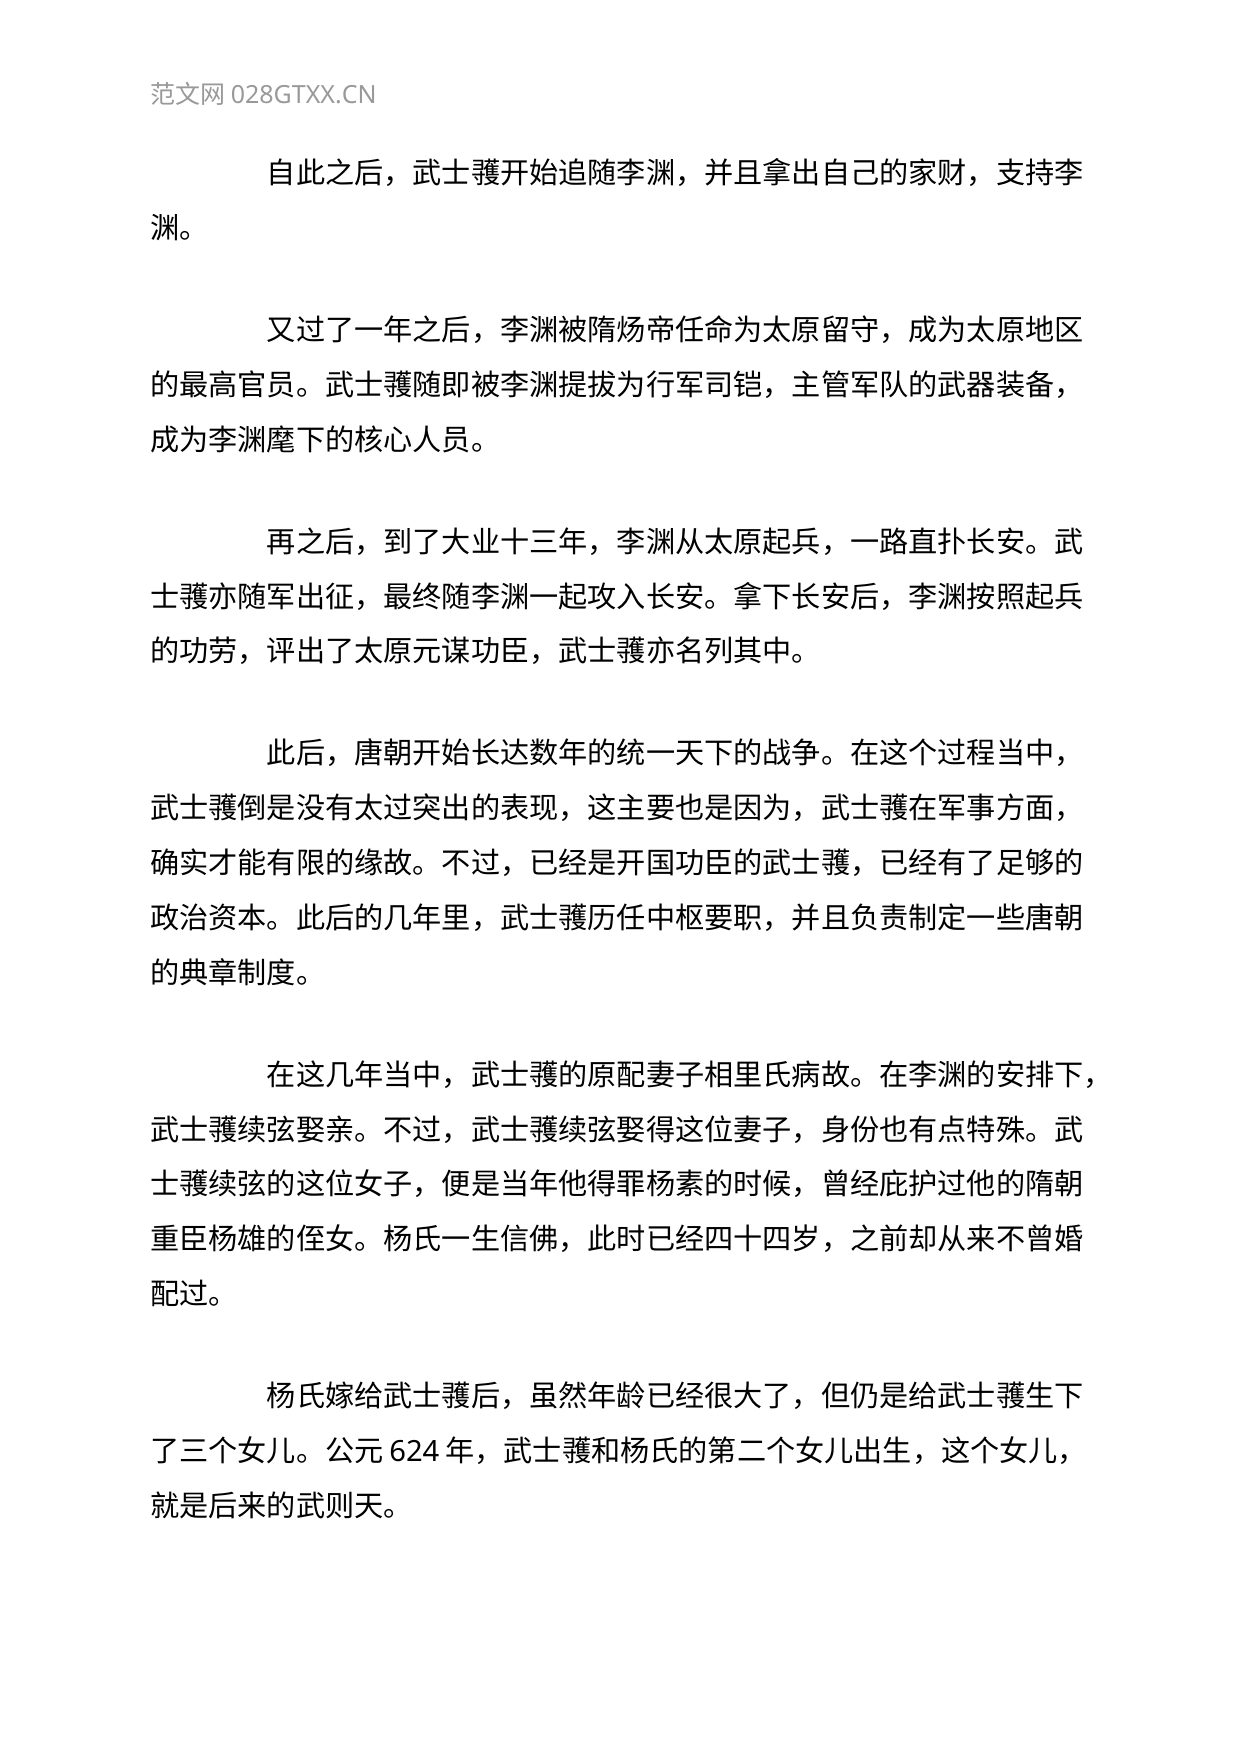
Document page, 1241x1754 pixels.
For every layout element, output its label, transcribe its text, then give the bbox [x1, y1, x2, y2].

text 自此之后，武士彟开始追随李渊，并且拿出自己的家财，支持李渊。 [150, 150, 1090, 247]
text 在这几年当中，武士彟的原配妻子相里氏病故。在李渊的安排下，武士彟续弦娶亲。不过，武士彟续弦娶得这位妻子，身份也有点特殊。武士彟续弦的这位女子，便是当年他得罪杨素的时候，曾经庇护过他的隋朝重臣杨雄的侄女。杨氏一生信佛，此时已经四十四岁，之前却从来不曾婚配过。 [150, 1051, 1090, 1313]
text 杨氏嫁给武士彟后，虽然年龄已经很大了，但仍是给武士彟生下了三个女儿。公元624年，武士彟和杨氏的第二个女儿出生，这个女儿，就是后来的武则天。 [150, 1372, 1090, 1525]
text 再之后，到了大业十三年，李渊从太原起兵，一路直扑长安。武士彟亦随军出征，最终随李渊一起攻入长安。拿下长安后，李渊按照起兵的功劳，评出了太原元谋功臣，武士彟亦名列其中。 [150, 518, 1090, 670]
text 此后，唐朝开始长达数年的统一天下的战争。在这个过程当中，武士彟倒是没有太过突出的表现，这主要也是因为，武士彟在军事方面，确实才能有限的缘故。不过，已经是开国功臣的武士彟，已经有了足够的政治资本。此后的几年里，武士彟历任中枢要职，并且负责制定一些唐朝的典章制度。 [150, 730, 1090, 992]
text 又过了一年之后，李渊被隋炀帝任命为太原留守，成为太原地区的最高官员。武士彟随即被李渊提拔为行军司铠，主管军队的武器装备，成为李渊麾下的核心人员。 [150, 307, 1090, 459]
